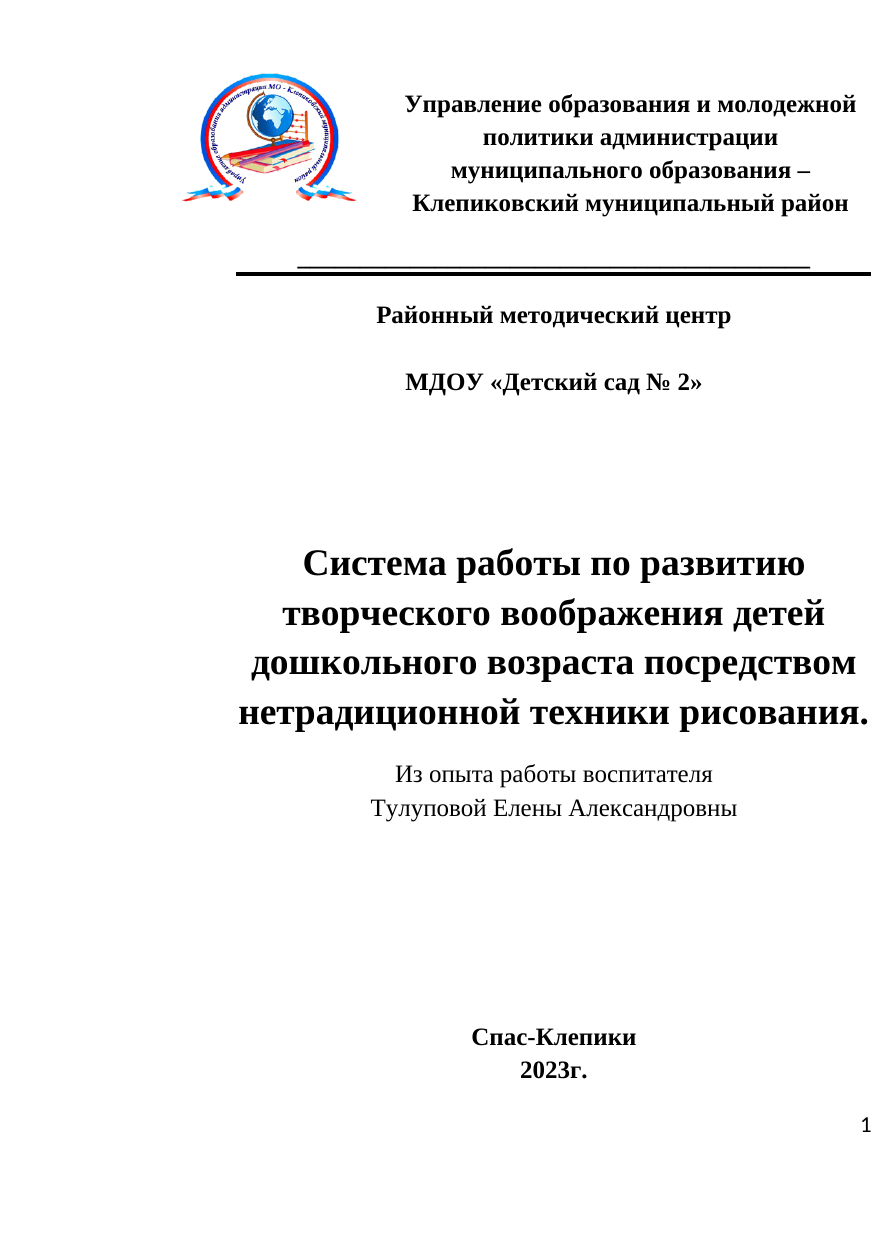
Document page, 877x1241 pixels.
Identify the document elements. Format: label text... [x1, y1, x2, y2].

text Районный методический центр [236, 301, 871, 329]
text Спас-Клепики [236, 1022, 871, 1051]
text МДОУ «Детский сад № 2» [236, 367, 871, 395]
text Система работы по развитию творческого воображения детей дошкольного возраста посредством нетрадиционной техники рисования. [236, 540, 871, 732]
text Тулуповой Елены Александровны [236, 793, 871, 821]
text Управление образования и молодежной политики администрации муниципального образования – Клепиковский муниципальный район [236, 89, 871, 216]
text _________________________________________ [236, 242, 871, 272]
text 2023г. [236, 1055, 871, 1084]
picture [171, 67, 371, 212]
text Из опыта работы воспитателя [236, 759, 871, 788]
